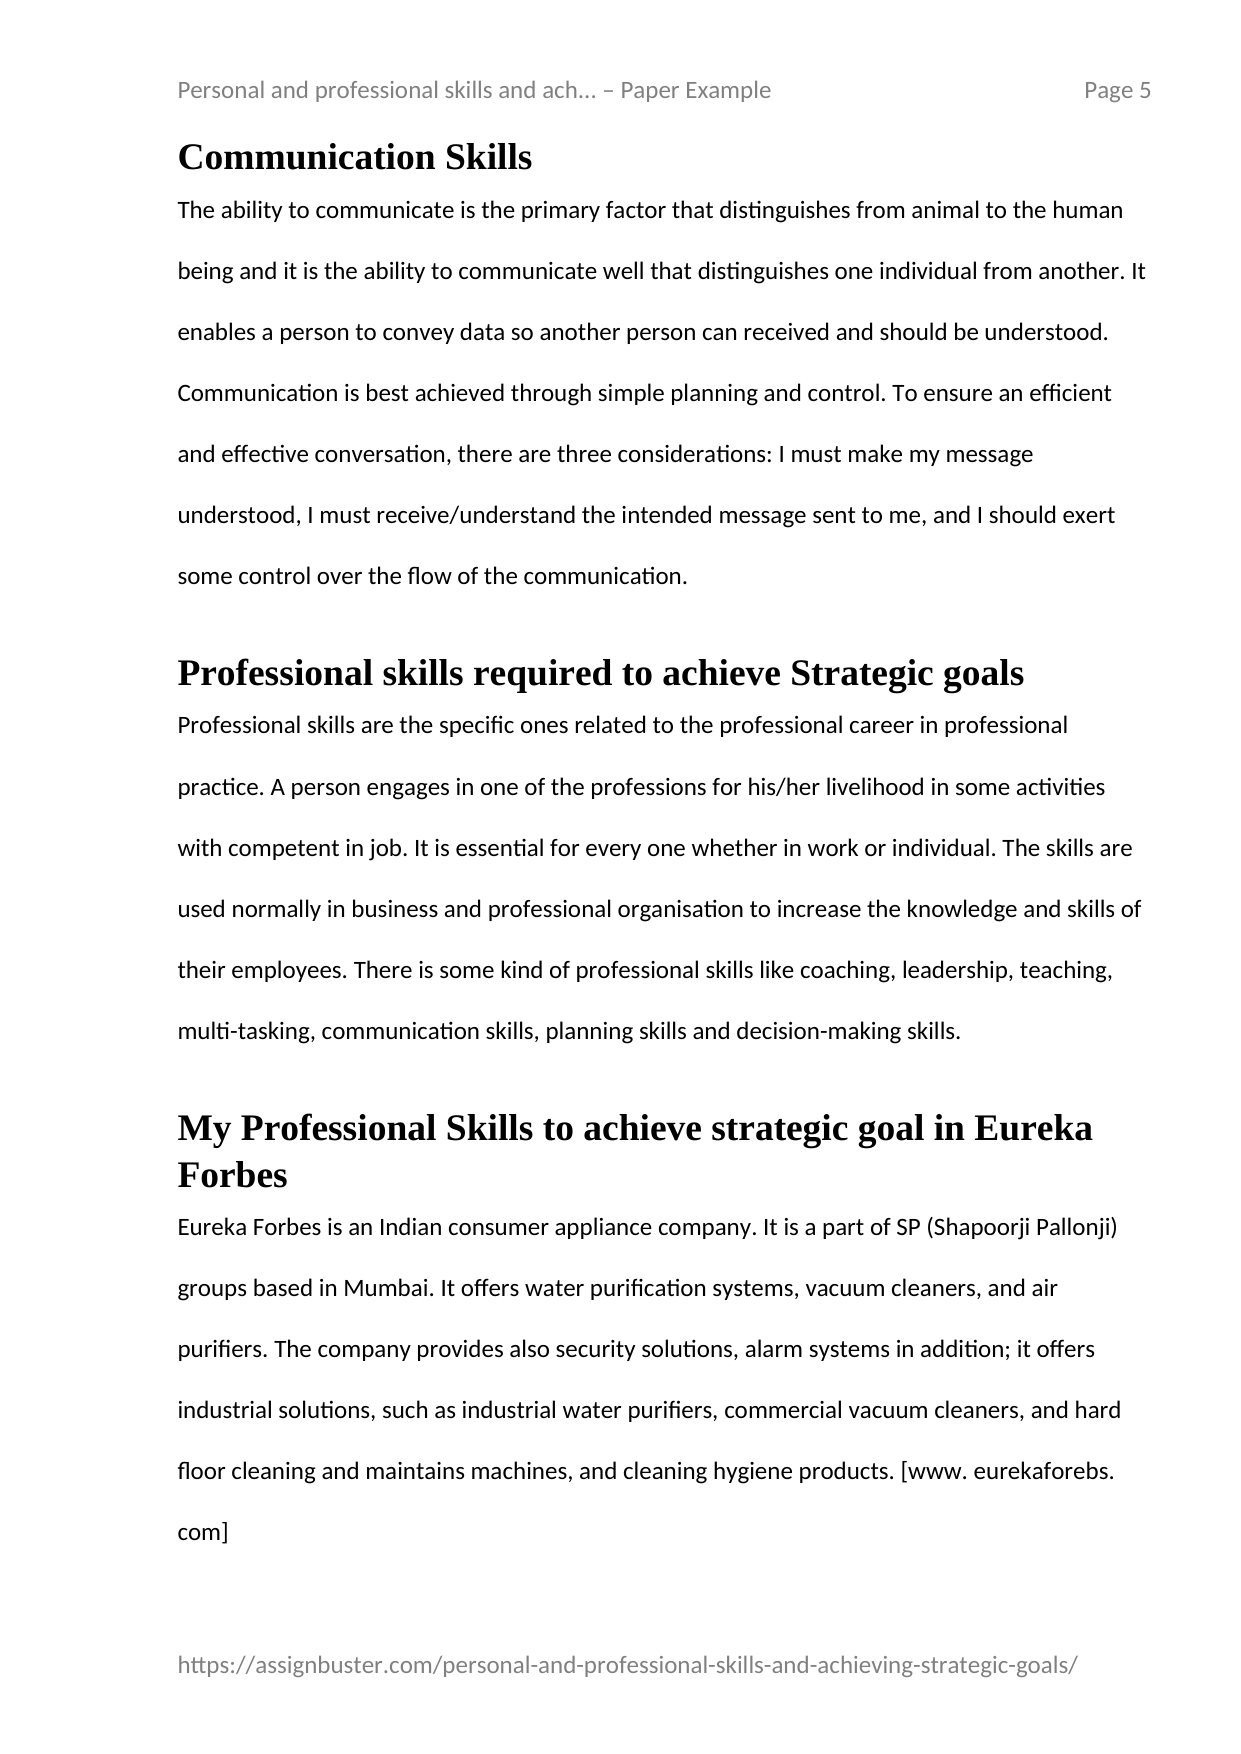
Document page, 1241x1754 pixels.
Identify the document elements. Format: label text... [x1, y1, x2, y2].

subtitle Professional skills required to achieve Strategic goals [177, 651, 1152, 694]
text Eureka Forbes is an Indian consumer appliance company. It is a part of SP (Shapoorji Pallonji) groups based in Mumbai. It offers water purification systems, vacuum cleaners, and air purifiers. The company provides also security solutions, alarm systems in addition; it offers industrial solutions, such as industrial water purifiers, commercial vacuum cleaners, and hard floor cleaning and maintains machines, and cleaning hygiene products. [www. eurekaforebs. com] [177, 1211, 1152, 1547]
text Professional skills are the specific ones related to the professional career in professional practice. A person engages in one of the professions for his/her livelihood in some activities with competent in job. It is essential for every one whether in work or individual. The skills are used normally in business and professional organisation to increase the knowledge and skills of their employees. There is some kind of professional skills like coaching, leadership, teaching, multi-tasking, communication skills, planning skills and decision-making skills. [177, 710, 1152, 1045]
subtitle Communication Skills [177, 135, 1152, 178]
subtitle My Professional Skills to achieve strategic goal in Eureka Forbes [177, 1105, 1152, 1195]
text The ability to communicate is the primary factor that distinguishes from animal to the human being and it is the ability to communicate well that distinguishes one individual from another. It enables a person to convey data so another person can received and should be understood. Communication is best achieved through simple planning and control. To ensure an efficient and effective conversation, there are three considerations: I must make my message understood, I must receive/understand the intended message sent to me, and I should exert some control over the flow of the communication. [177, 194, 1152, 591]
